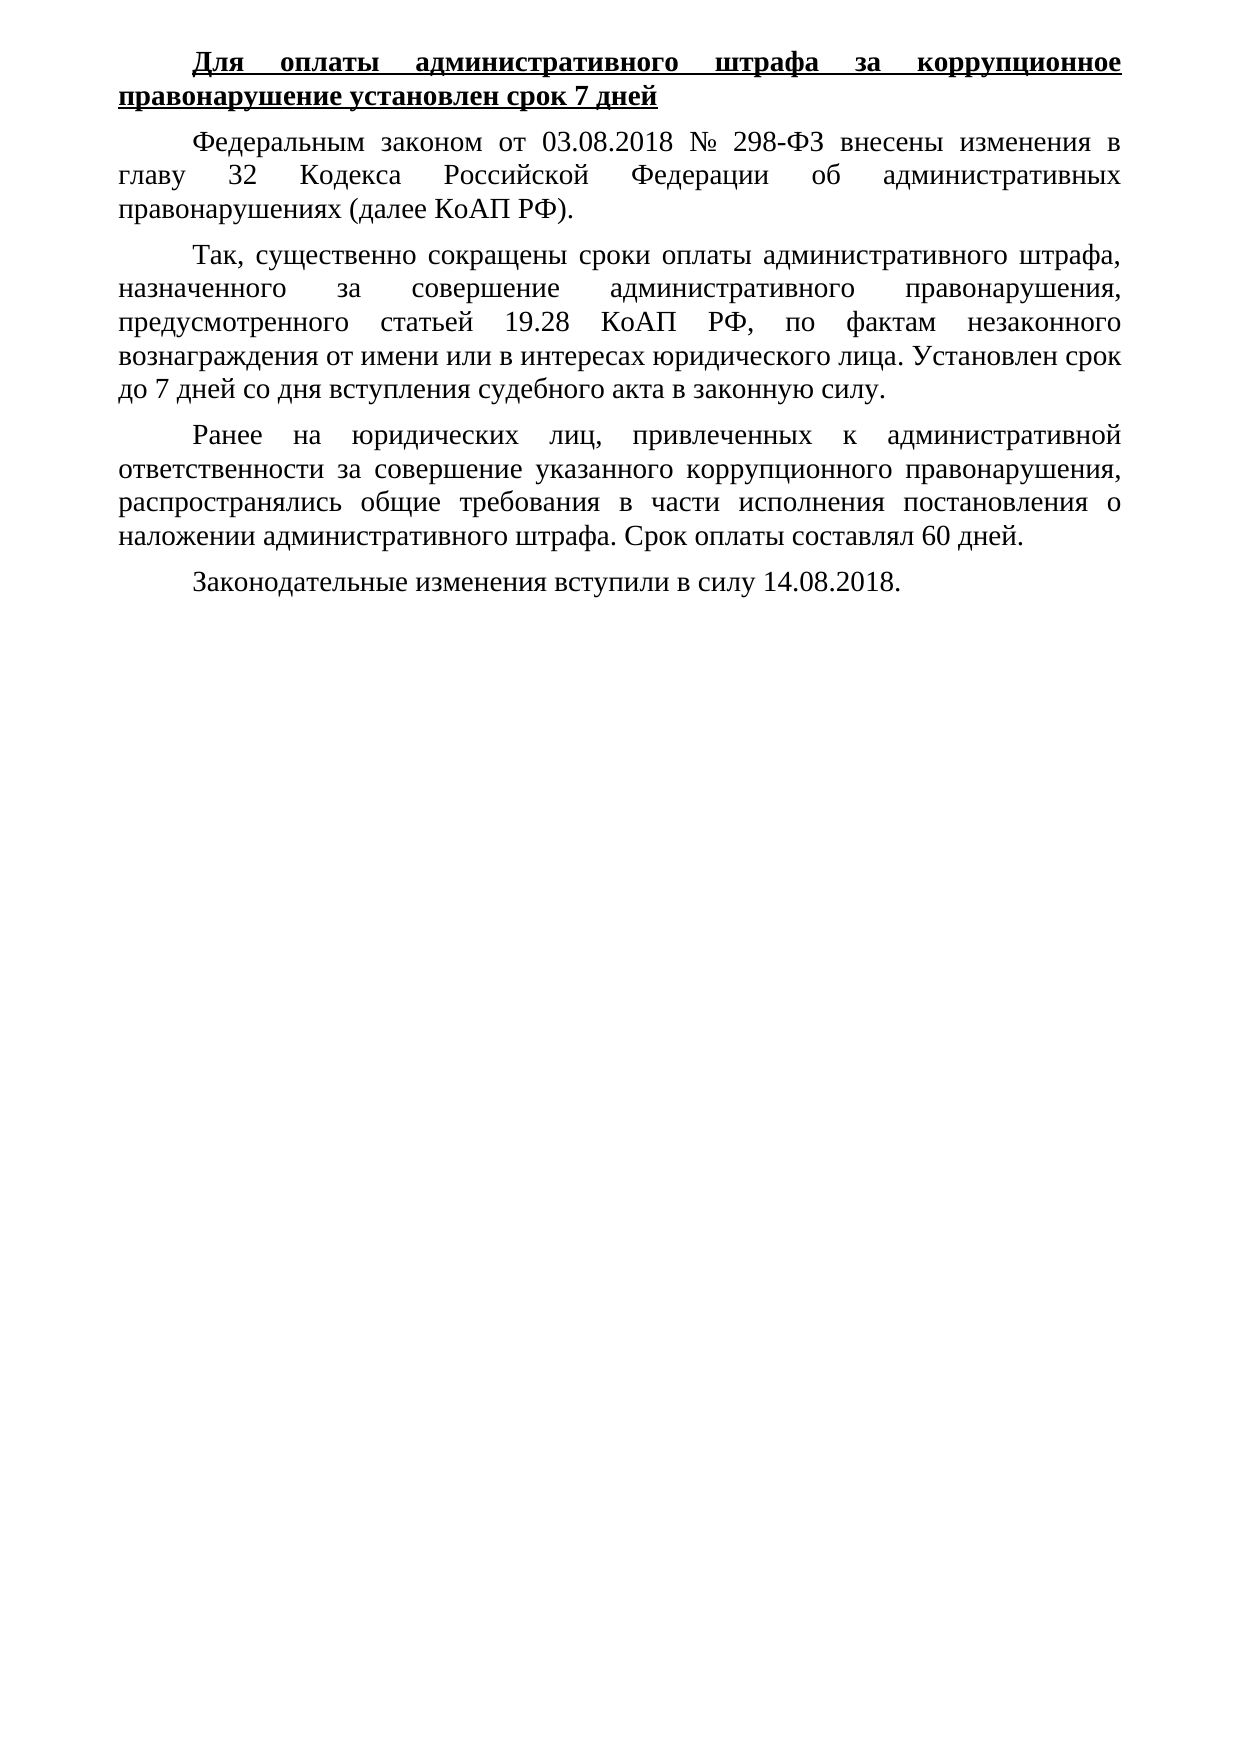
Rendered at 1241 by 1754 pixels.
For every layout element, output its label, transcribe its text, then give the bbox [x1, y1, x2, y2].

text Так, существенно сокращены сроки оплаты административного штрафа, назначенного за совершение административного правонарушения, предусмотренного статьей 19.28 КоАП РФ, по фактам незаконного вознаграждения от имени или в интересах юридического лица. Установлен срок до 7 дней со дня вступления судебного акта в законную силу. [118, 237, 1122, 405]
text Законодательные изменения вступили в силу 14.08.2018. [118, 564, 1122, 597]
text Федеральным законом от 03.08.2018 № 298-ФЗ внесены изменения в главу 32 Кодекса Российской Федерации об административных правонарушениях (далее КоАП РФ). [118, 124, 1122, 224]
text Для оплаты административного штрафа за коррупционное правонарушение установлен срок 7 дней [118, 44, 1122, 111]
text Ранее на юридических лиц, привлеченных к административной ответственности за совершение указанного коррупционного правонарушения, распространялись общие требования в части исполнения постановления о наложении административного штрафа. Срок оплаты составлял 60 дней. [118, 417, 1122, 551]
